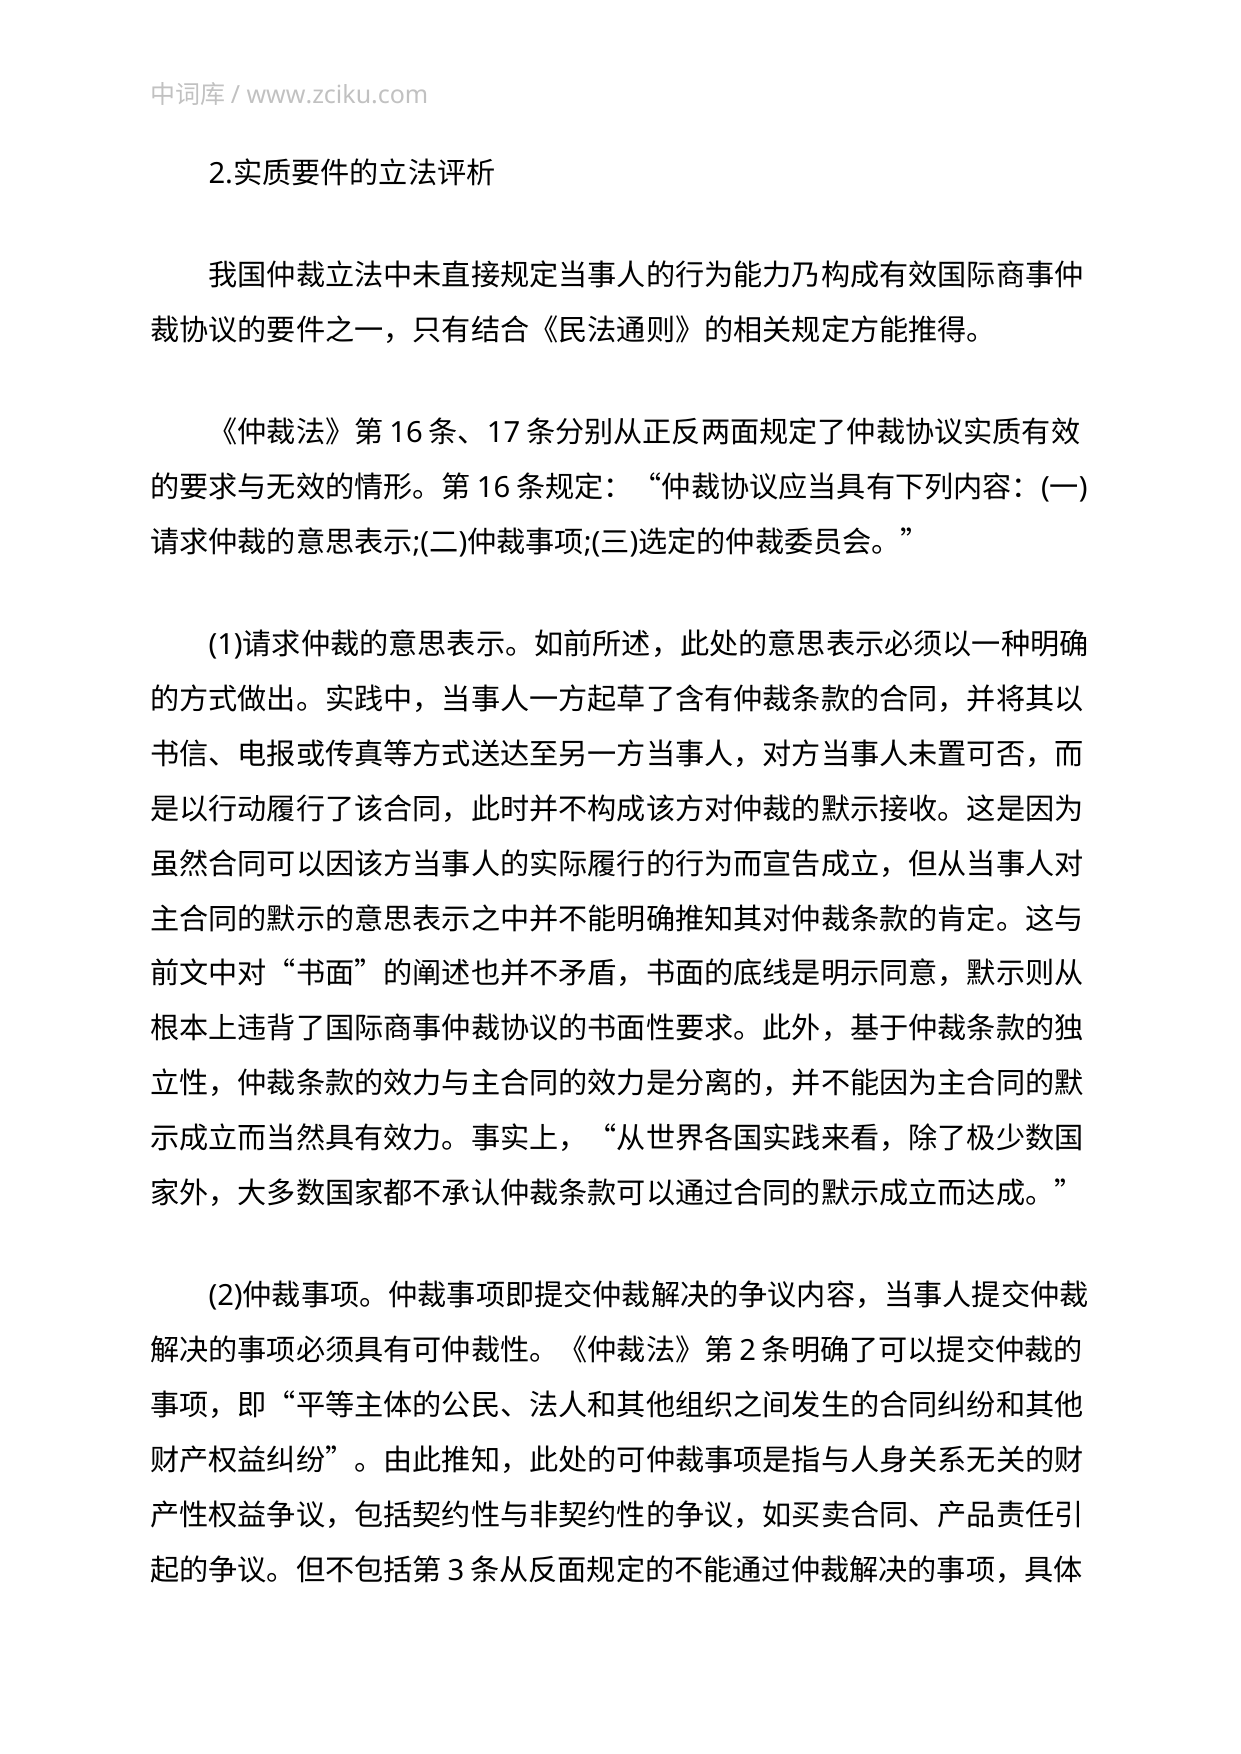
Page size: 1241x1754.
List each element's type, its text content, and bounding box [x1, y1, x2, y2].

text 2.实质要件的立法评析 [150, 150, 1090, 192]
text 我国仲裁立法中未直接规定当事人的行为能力乃构成有效国际商事仲裁协议的要件之一，只有结合《民法通则》的相关规定方能推得。 [150, 252, 1090, 349]
text 《仲裁法》第16条、17条分别从正反两面规定了仲裁协议实质有效的要求与无效的情形。第16条规定：“仲裁协议应当具有下列内容：(一)请求仲裁的意思表示;(二)仲裁事项;(三)选定的仲裁委员会。” [150, 409, 1090, 561]
text (1)请求仲裁的意思表示。如前所述，此处的意思表示必须以一种明确的方式做出。实践中，当事人一方起草了含有仲裁条款的合同，并将其以书信、电报或传真等方式送达至另一方当事人，对方当事人未置可否，而是以行动履行了该合同，此时并不构成该方对仲裁的默示接收。这是因为虽然合同可以因该方当事人的实际履行的行为而宣告成立，但从当事人对主合同的默示的意思表示之中并不能明确推知其对仲裁条款的肯定。这与前文中对“书面”的阐述也并不矛盾，书面的底线是明示同意，默示则从根本上违背了国际商事仲裁协议的书面性要求。此外，基于仲裁条款的独立性，仲裁条款的效力与主合同的效力是分离的，并不能因为主合同的默示成立而当然具有效力。事实上，“从世界各国实践来看，除了极少数国家外，大多数国家都不承认仲裁条款可以通过合同的默示成立而达成。” [150, 621, 1090, 1212]
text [150, 1271, 1090, 1588]
